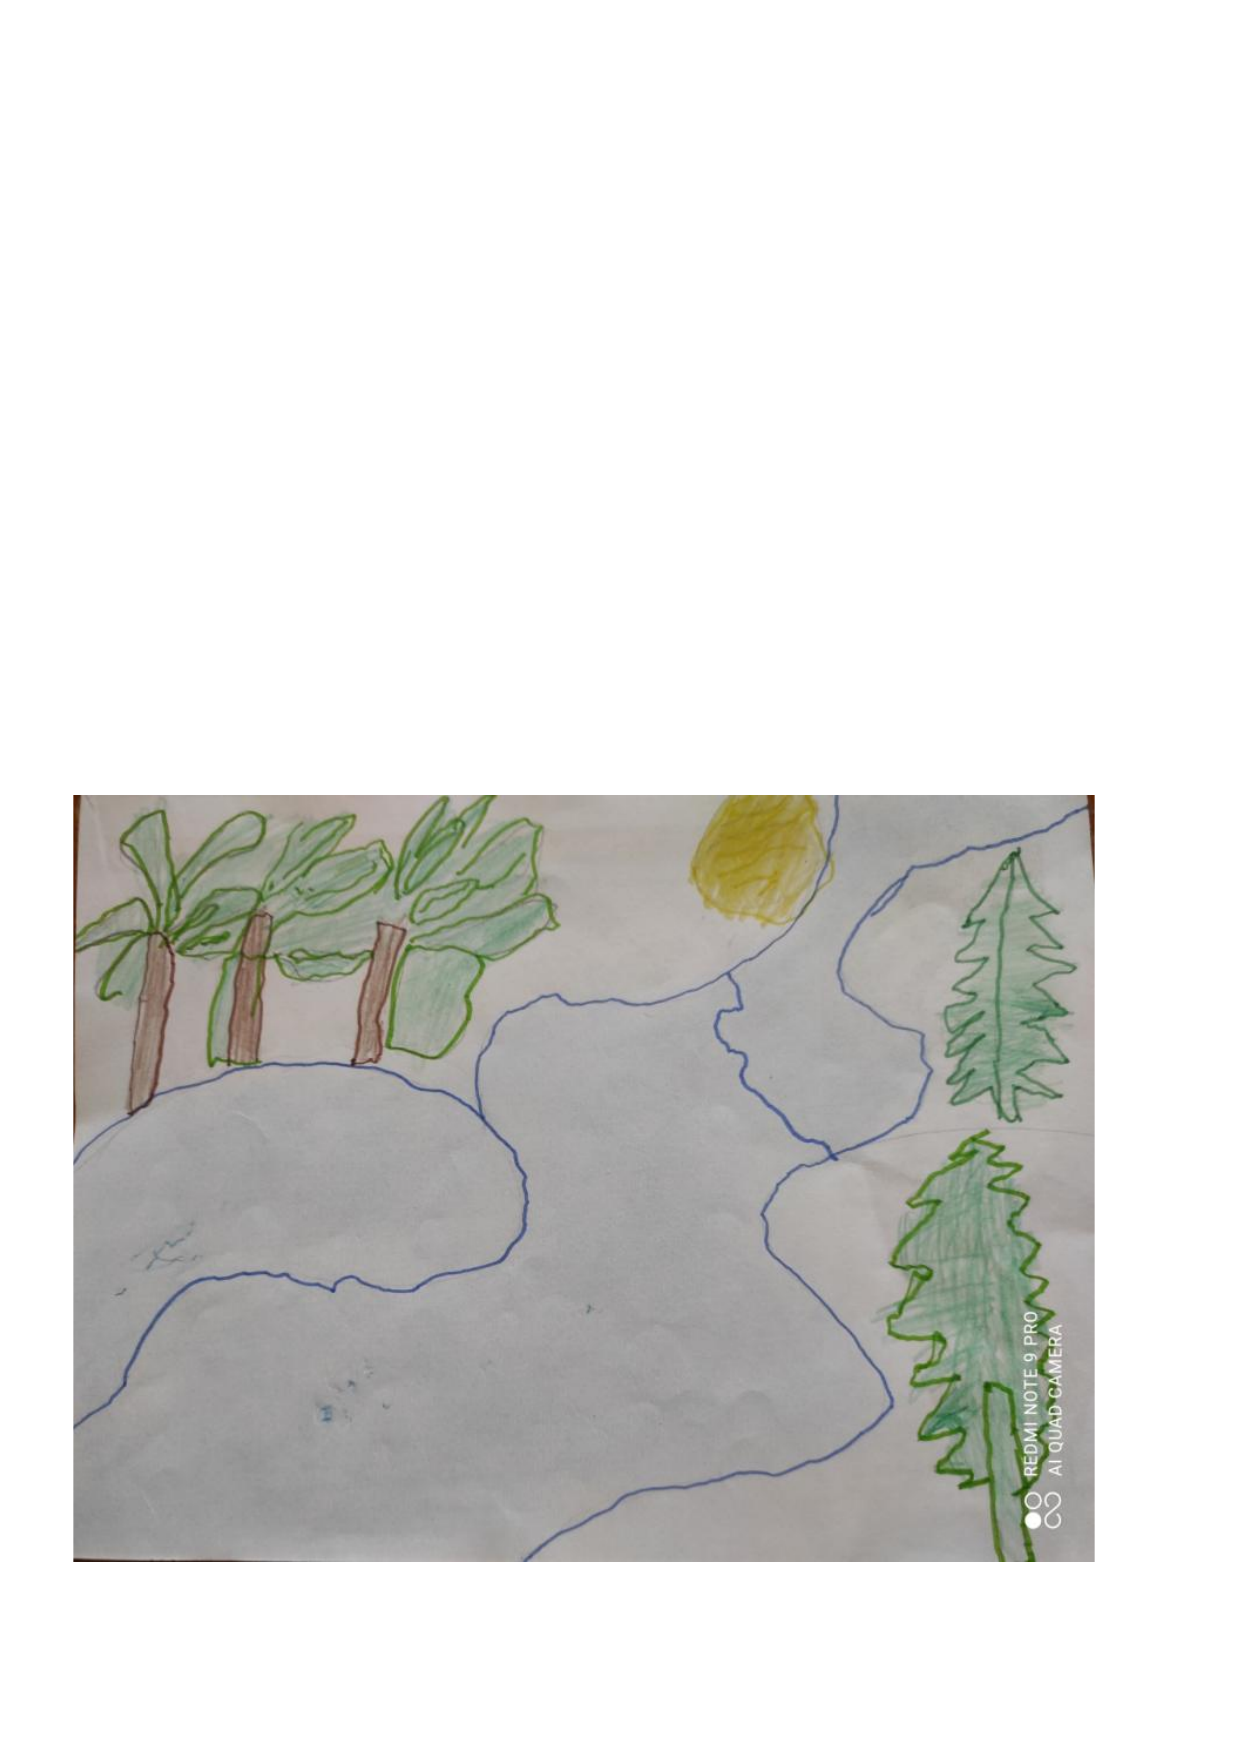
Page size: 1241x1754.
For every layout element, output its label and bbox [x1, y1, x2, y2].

picture [73, 795, 1095, 1562]
